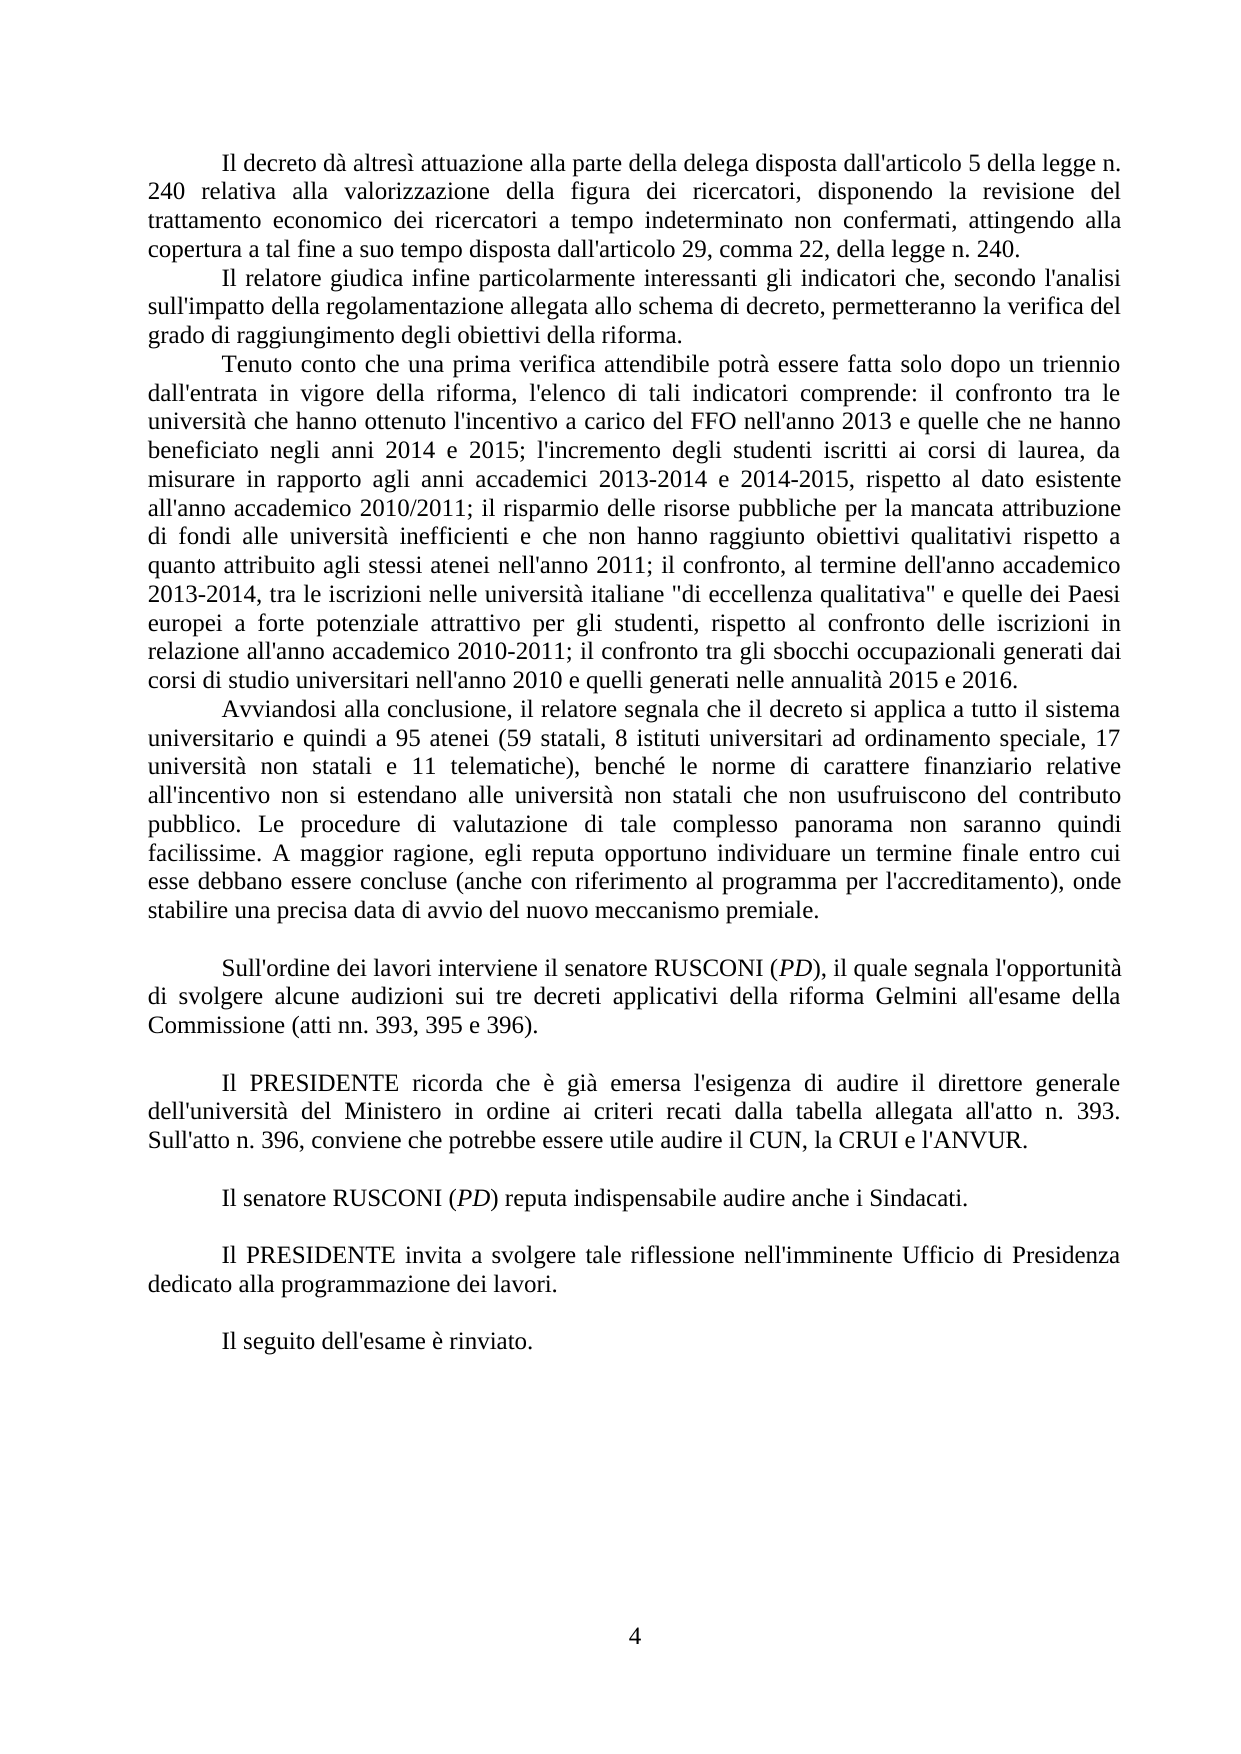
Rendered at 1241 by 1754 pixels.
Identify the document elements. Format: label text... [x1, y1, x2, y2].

text Sull'ordine dei lavori interviene il senatore RUSCONI (PD), il quale segnala l'opportunità di svolgere alcune audizioni sui tre decreti applicativi della riforma Gelmini all'esame della Commissione (atti nn. 393, 395 e 396). [148, 953, 1122, 1039]
text Il PRESIDENTE invita a svolgere tale riflessione nell'imminente Ufficio di Presidenza dedicato alla programmazione dei lavori. [148, 1240, 1122, 1298]
text Il seguito dell'esame è rinviato. [148, 1326, 1122, 1355]
text Avviandosi alla conclusione, il relatore segnala che il decreto si applica a tutto il sistema universitario e quindi a 95 atenei (59 statali, 8 istituti universitari ad ordinamento speciale, 17 università non statali e 11 telematiche), benché le norme di carattere finanziario relative all'incentivo non si estendano alle università non statali che non usufruiscono del contributo pubblico. Le procedure di valutazione di tale complesso panorama non saranno quindi facilissime. A maggior ragione, egli reputa opportuno individuare un termine finale entro cui esse debbano essere concluse (anche con riferimento al programma per l'accreditamento), onde stabilire una precisa data di avvio del nuovo meccanismo premiale. [148, 694, 1122, 924]
text Tenuto conto che una prima verifica attendibile potrà essere fatta solo dopo un triennio dall'entrata in vigore della riforma, l'elenco di tali indicatori comprende: il confronto tra le università che hanno ottenuto l'incentivo a carico del FFO nell'anno 2013 e quelle che ne hanno beneficiato negli anni 2014 e 2015; l'incremento degli studenti iscritti ai corsi di laurea, da misurare in rapporto agli anni accademici 2013-2014 e 2014-2015, rispetto al dato esistente all'anno accademico 2010/2011; il risparmio delle risorse pubbliche per la mancata attribuzione di fondi alle università inefficienti e che non hanno raggiunto obiettivi qualitativi rispetto a quanto attribuito agli stessi atenei nell'anno 2011; il confronto, al termine dell'anno accademico 2013-2014, tra le iscrizioni nelle università italiane "di eccellenza qualitativa" e quelle dei Paesi europei a forte potenziale attrattivo per gli studenti, rispetto al confronto delle iscrizioni in relazione all'anno accademico 2010-2011; il confronto tra gli sbocchi occupazionali generati dai corsi di studio universitari nell'anno 2010 e quelli generati nelle annualità 2015 e 2016. [148, 349, 1122, 694]
text Il decreto dà altresì attuazione alla parte della delega disposta dall'articolo 5 della legge n. 240 relativa alla valorizzazione della figura dei ricercatori, disponendo la revisione del trattamento economico dei ricercatori a tempo indeterminato non confermati, attingendo alla copertura a tal fine a suo tempo disposta dall'articolo 29, comma 22, della legge n. 240. [148, 148, 1122, 263]
text Il senatore RUSCONI (PD) reputa indispensabile audire anche i Sindacati. [148, 1183, 1122, 1211]
text Il relatore giudica infine particolarmente interessanti gli indicatori che, secondo l'analisi sull'impatto della regolamentazione allegata allo schema di decreto, permetteranno la verifica del grado di raggiungimento degli obiettivi della riforma. [148, 263, 1122, 349]
text Il PRESIDENTE ricorda che è già emersa l'esigenza di audire il direttore generale dell'università del Ministero in ordine ai criteri recati dalla tabella allegata all'atto n. 393. Sull'atto n. 396, conviene che potrebbe essere utile audire il CUN, la CRUI e l'ANVUR. [148, 1068, 1122, 1154]
